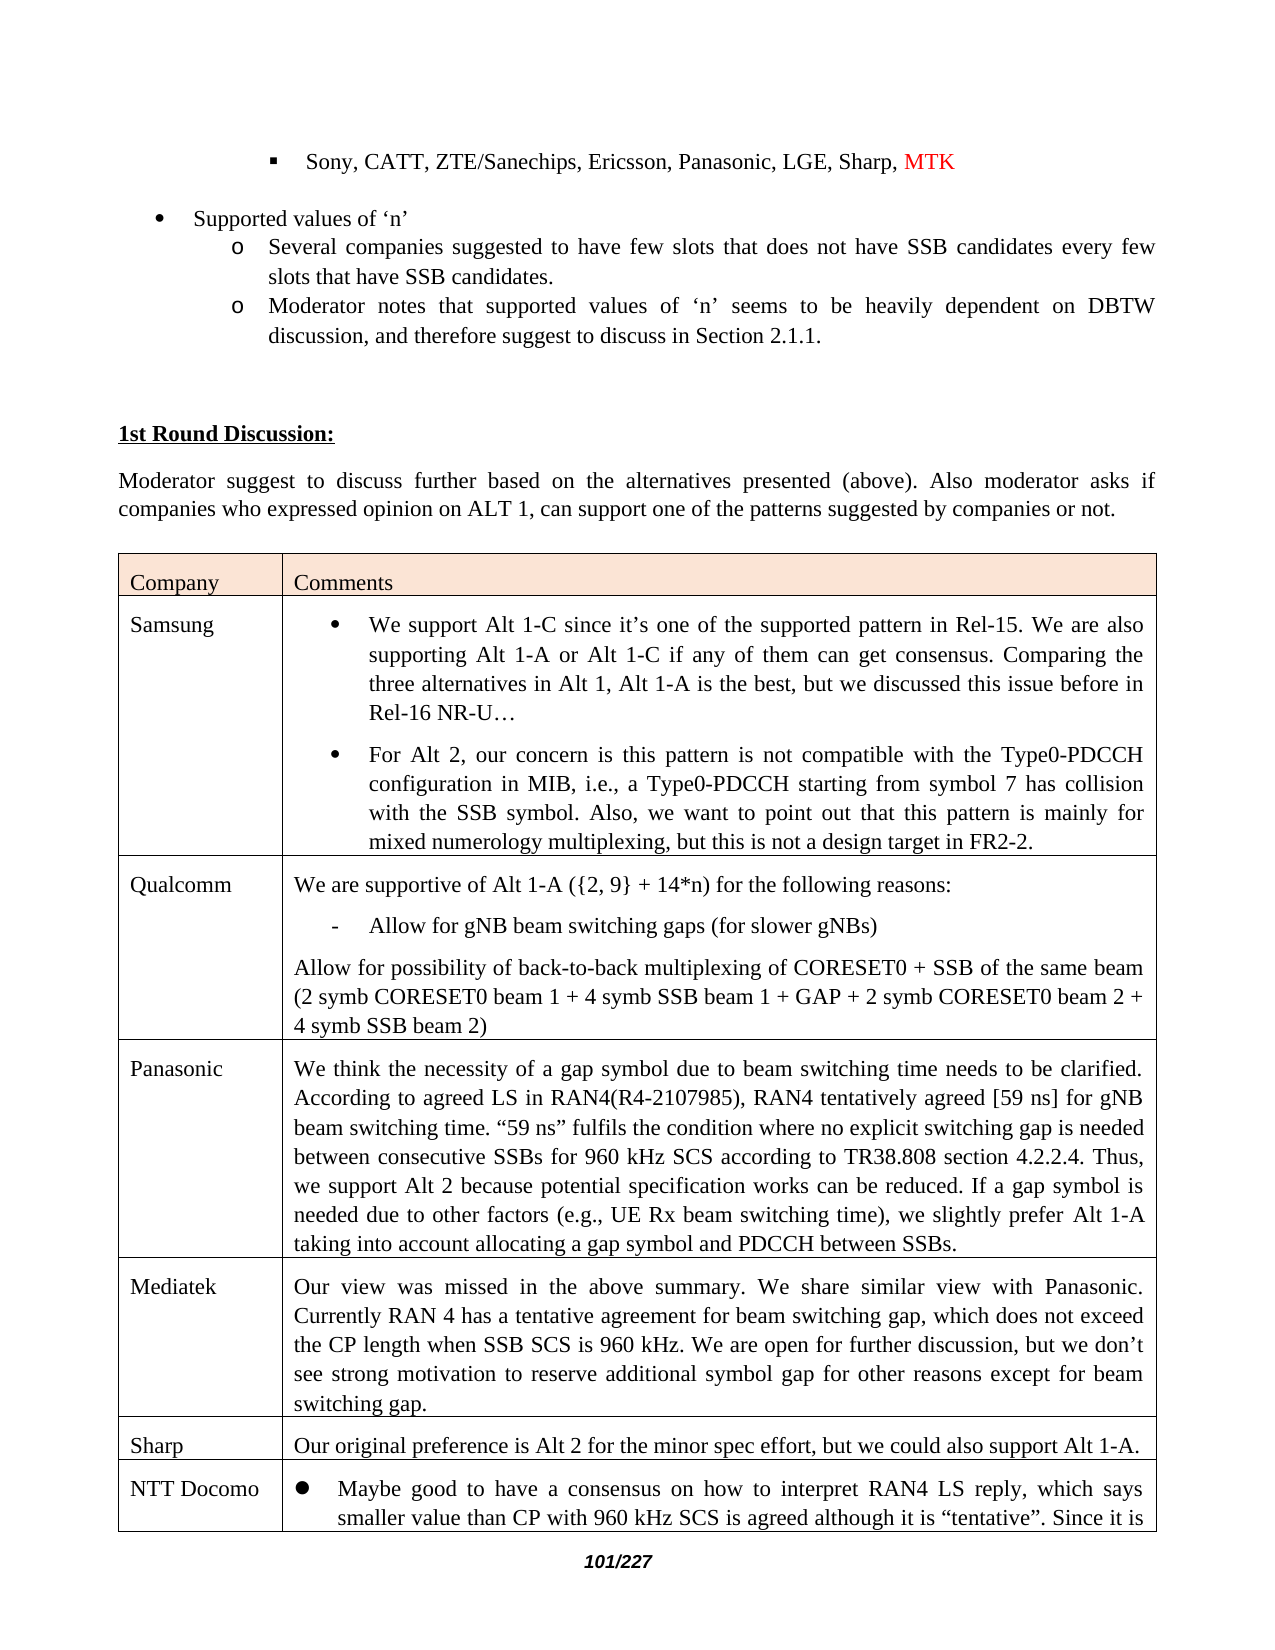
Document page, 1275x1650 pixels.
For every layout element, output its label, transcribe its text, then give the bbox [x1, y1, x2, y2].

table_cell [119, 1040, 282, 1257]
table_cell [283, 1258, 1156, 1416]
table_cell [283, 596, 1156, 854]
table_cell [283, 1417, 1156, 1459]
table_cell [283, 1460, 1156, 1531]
list Moderator notes that supported values of ‘n’ seems to be heavily dependent on DBTW discussion, and therefore suggest to discuss in Section 2.1.1. [231, 292, 1157, 348]
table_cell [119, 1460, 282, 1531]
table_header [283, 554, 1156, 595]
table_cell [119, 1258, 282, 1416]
subtitle 1st Round Discussion: [118, 420, 1157, 446]
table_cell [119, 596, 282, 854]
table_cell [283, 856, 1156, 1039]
list Supported values of ‘n’ [156, 204, 1157, 231]
text Moderator suggest to discuss further based on the alternatives presented (above). Also moderator asks if companies who expressed opinion on ALT 1, can support one of the patterns suggested by companies or not. [118, 467, 1157, 522]
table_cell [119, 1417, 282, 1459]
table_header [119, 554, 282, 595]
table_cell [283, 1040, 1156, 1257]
list Several companies suggested to have few slots that does not have SSB candidates every few slots that have SSB candidates. [231, 233, 1157, 290]
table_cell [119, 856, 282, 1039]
list Sony, CATT, ZTE/Sanechips, Ericsson, Panasonic, LGE, Sharp, MTK [268, 148, 1157, 174]
